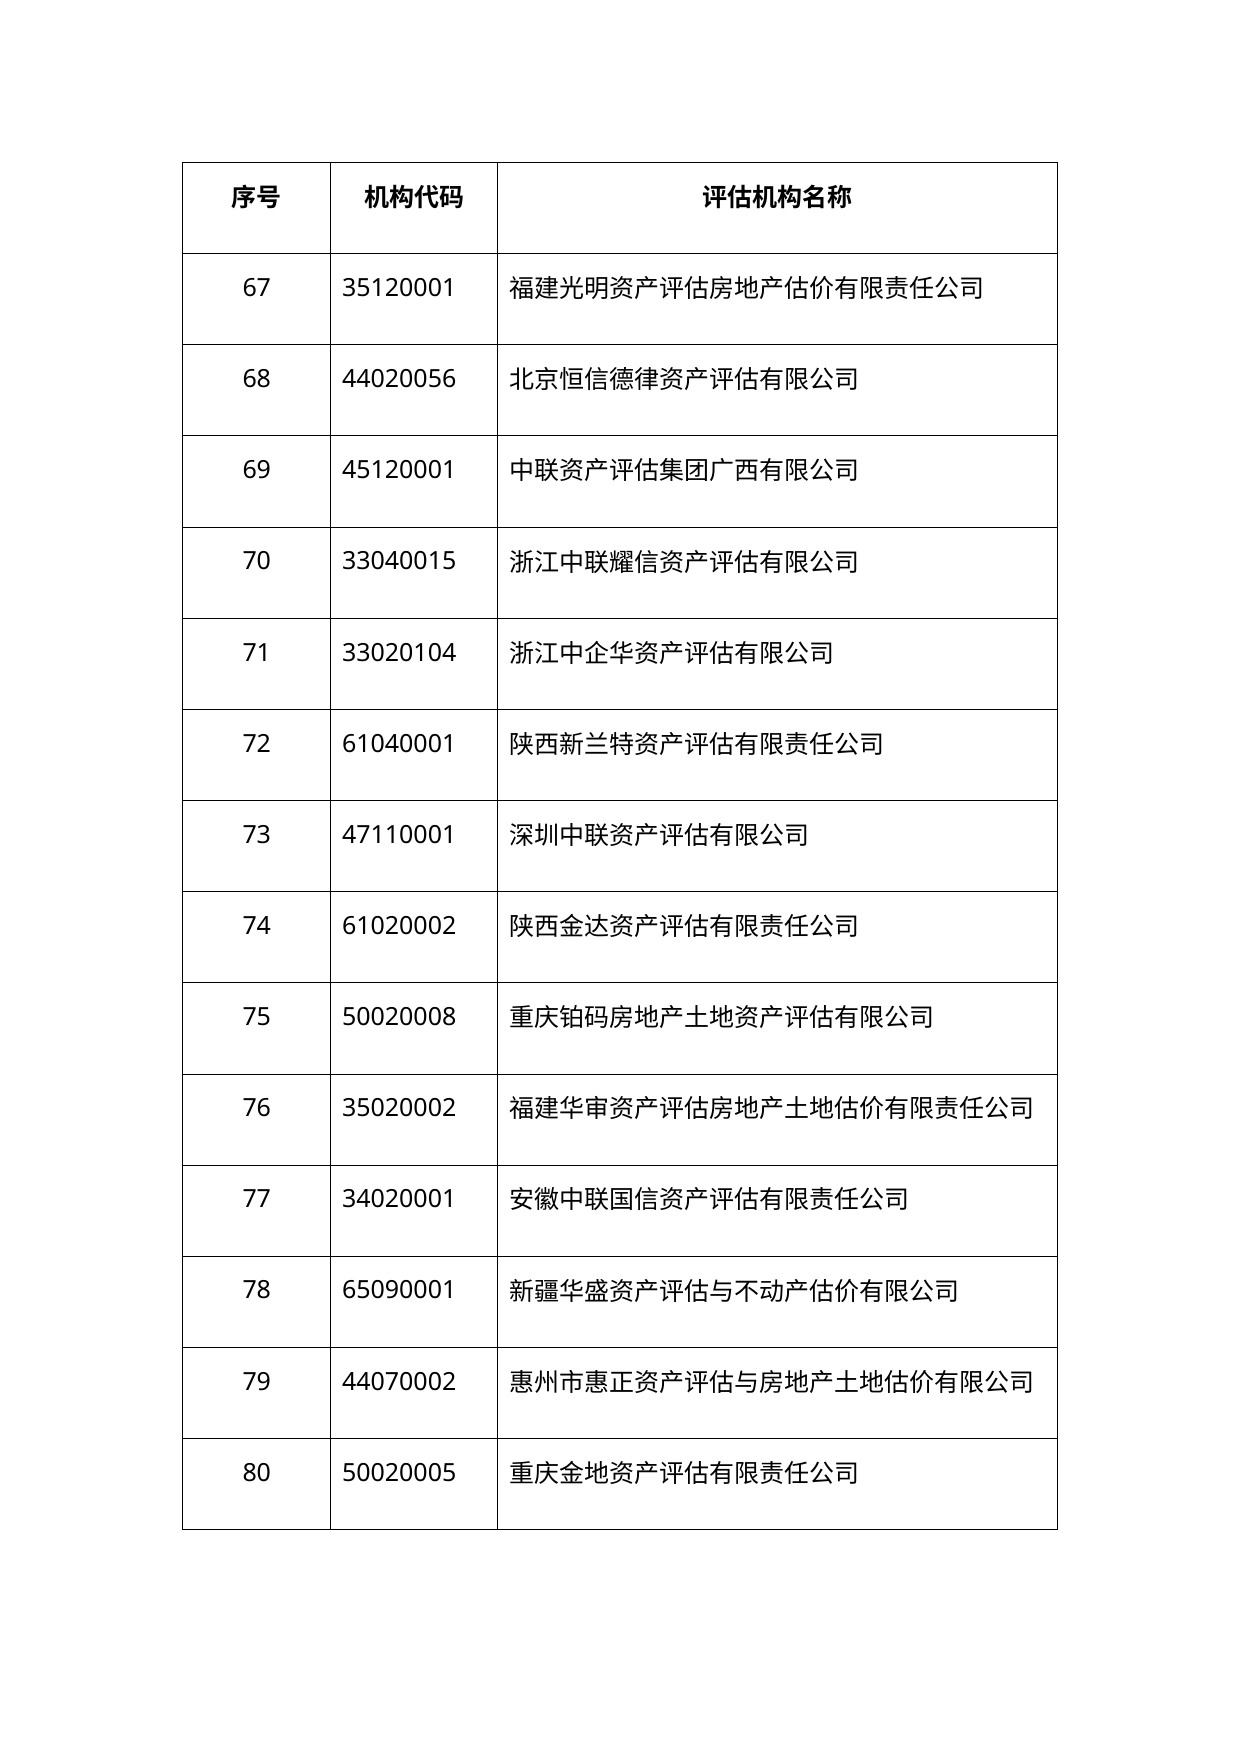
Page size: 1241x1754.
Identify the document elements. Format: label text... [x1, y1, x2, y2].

table_cell 陕西新兰特资产评估有限责任公司 [498, 710, 1057, 800]
table_cell 77 [183, 1166, 330, 1256]
table_cell 重庆金地资产评估有限责任公司 [498, 1439, 1057, 1529]
table_cell 74 [183, 892, 330, 982]
table_cell 新疆华盛资产评估与不动产估价有限公司 [498, 1257, 1057, 1347]
table_cell 33020104 [331, 619, 497, 709]
table_cell 70 [183, 528, 330, 618]
table_cell 福建光明资产评估房地产估价有限责任公司 [498, 254, 1057, 344]
table_cell 61020002 [331, 892, 497, 982]
table_cell 72 [183, 710, 330, 800]
table_header 机构代码 [331, 163, 497, 253]
table_header 序号 [183, 163, 330, 253]
table_cell 中联资产评估集团广西有限公司 [498, 436, 1057, 527]
table_cell 71 [183, 619, 330, 709]
table_cell 45120001 [331, 436, 497, 527]
table_cell 浙江中企华资产评估有限公司 [498, 619, 1057, 709]
table_cell 78 [183, 1257, 330, 1347]
table_cell 79 [183, 1348, 330, 1438]
table_cell 33040015 [331, 528, 497, 618]
table_cell 35120001 [331, 254, 497, 344]
table_cell 61040001 [331, 710, 497, 800]
table_cell 44020056 [331, 345, 497, 435]
table_cell 47110001 [331, 801, 497, 891]
table_cell 陕西金达资产评估有限责任公司 [498, 892, 1057, 982]
table_cell 35020002 [331, 1075, 497, 1164]
table_cell 75 [183, 983, 330, 1073]
table_cell 67 [183, 254, 330, 344]
table_cell 80 [183, 1439, 330, 1529]
table_cell 34020001 [331, 1166, 497, 1256]
table_cell 惠州市惠正资产评估与房地产土地估价有限公司 [498, 1348, 1057, 1438]
table_cell 65090001 [331, 1257, 497, 1347]
table_cell 北京恒信德律资产评估有限公司 [498, 345, 1057, 435]
table_cell 福建华审资产评估房地产土地估价有限责任公司 [498, 1075, 1057, 1164]
table_cell 73 [183, 801, 330, 891]
table_cell 76 [183, 1075, 330, 1164]
table_cell 重庆铂码房地产土地资产评估有限公司 [498, 983, 1057, 1073]
table_cell 安徽中联国信资产评估有限责任公司 [498, 1166, 1057, 1256]
table_cell 50020005 [331, 1439, 497, 1529]
table_cell 浙江中联耀信资产评估有限公司 [498, 528, 1057, 618]
table_header 评估机构名称 [498, 163, 1057, 253]
table_cell 69 [183, 436, 330, 527]
table_cell 50020008 [331, 983, 497, 1073]
table_cell 68 [183, 345, 330, 435]
table_cell 44070002 [331, 1348, 497, 1438]
table_cell 深圳中联资产评估有限公司 [498, 801, 1057, 891]
